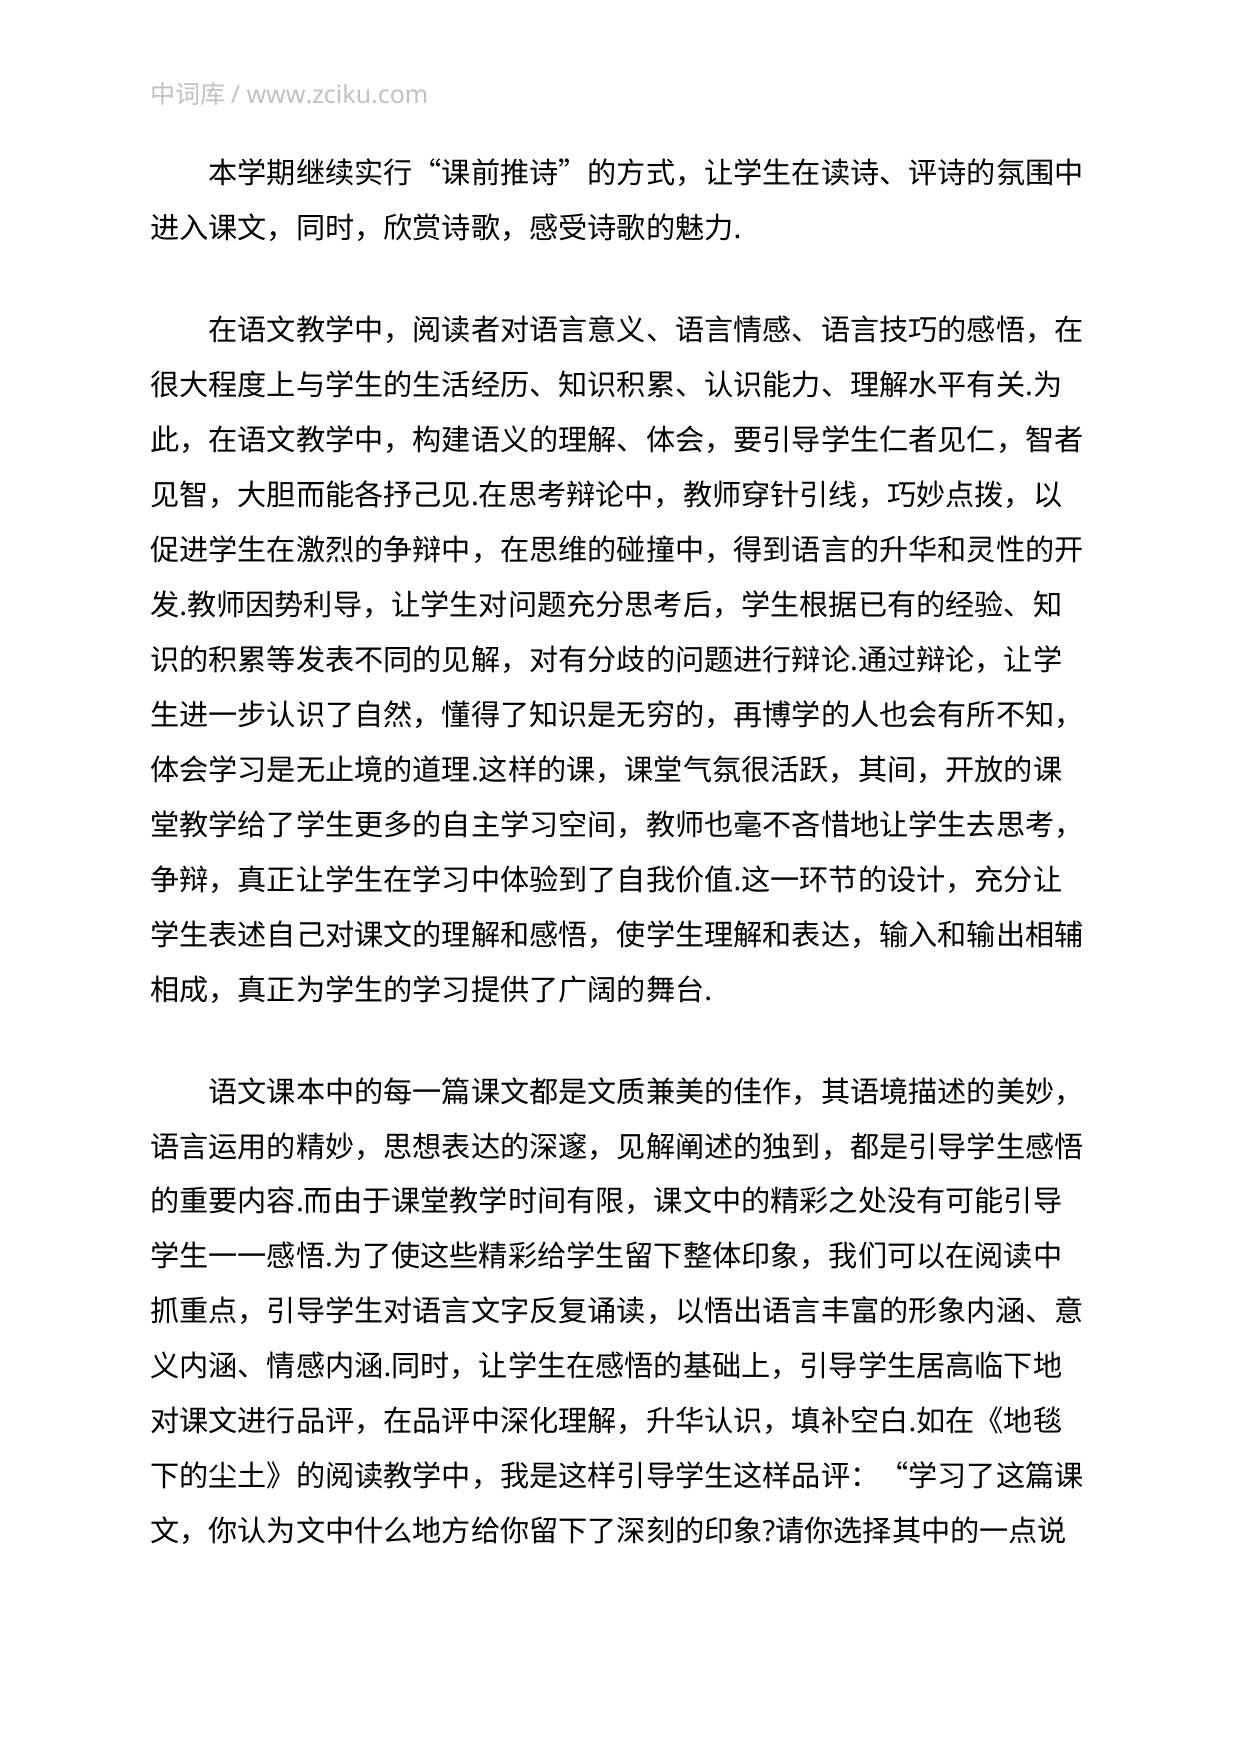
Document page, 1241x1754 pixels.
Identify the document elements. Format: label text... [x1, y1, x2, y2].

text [150, 1068, 1090, 1550]
text 本学期继续实行“课前推诗”的方式，让学生在读诗、评诗的氛围中进入课文，同时，欣赏诗歌，感受诗歌的魅力. [150, 150, 1090, 247]
text 在语文教学中，阅读者对语言意义、语言情感、语言技巧的感悟，在很大程度上与学生的生活经历、知识积累、认识能力、理解水平有关.为此，在语文教学中，构建语义的理解、体会，要引导学生仁者见仁，智者见智，大胆而能各抒己见.在思考辩论中，教师穿针引线，巧妙点拨，以促进学生在激烈的争辩中，在思维的碰撞中，得到语言的升华和灵性的开发.教师因势利导，让学生对问题充分思考后，学生根据已有的经验、知识的积累等发表不同的见解，对有分歧的问题进行辩论.通过辩论，让学生进一步认识了自然，懂得了知识是无穷的，再博学的人也会有所不知，体会学习是无止境的道理.这样的课，课堂气氛很活跃，其间，开放的课堂教学给了学生更多的自主学习空间，教师也毫不吝惜地让学生去思考，争辩，真正让学生在学习中体验到了自我价值.这一环节的设计，充分让学生表述自己对课文的理解和感悟，使学生理解和表达，输入和输出相辅相成，真正为学生的学习提供了广阔的舞台. [150, 307, 1090, 1009]
